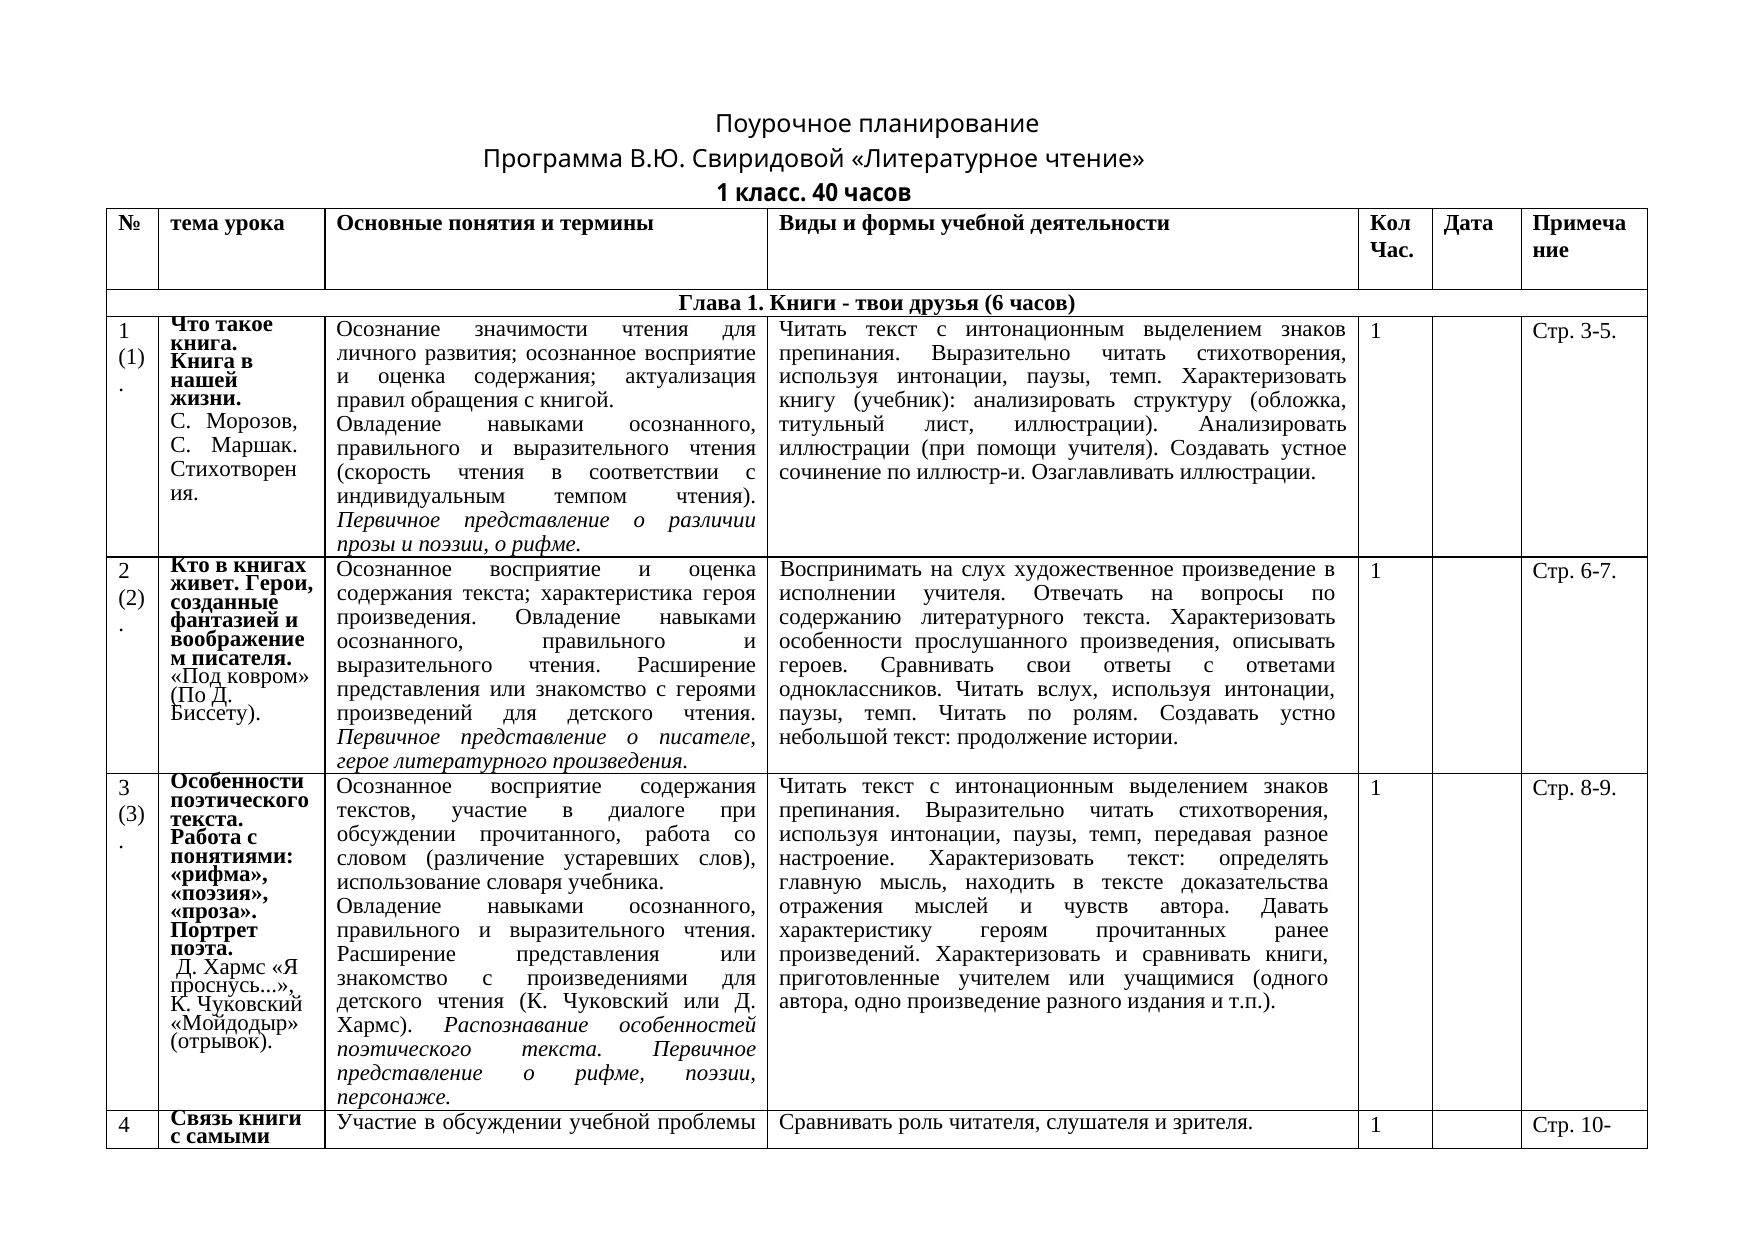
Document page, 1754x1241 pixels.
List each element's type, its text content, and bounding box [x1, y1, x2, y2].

table_cell Стр. 3-5. [1522, 317, 1647, 556]
table_cell Стр. 6-7. [1522, 558, 1647, 773]
text Программа В.Ю. Свиридовой «Литературное чтение» [118, 140, 1510, 174]
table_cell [768, 1111, 1358, 1148]
table_cell [1433, 774, 1521, 1109]
table_cell 1 [1359, 1111, 1432, 1148]
table_cell Воспринимать на слух художественное произведение в исполнении учителя. Отвечать на вопросы по содержанию литературного текста. Характеризовать особенности прослушанного произведения, описывать героев. Сравнивать свои ответы с ответами одноклассников. Читать вслух, используя интонации, паузы, темп. Читать по ролям. Создавать устно небольшой текст: продолжение истории. [768, 558, 1358, 773]
table_cell [1433, 1111, 1521, 1148]
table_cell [326, 1111, 767, 1148]
table_cell 1 [1359, 774, 1432, 1109]
table_cell Особенности поэтического текста. Работа с понятиями: «рифма», «поэзия», «проза». Портрет поэта. Д. Хармс «Я проснусь...», К. Чуковский «Мойдодыр» (отрывок). [159, 774, 324, 1109]
table_cell 1 [1359, 558, 1432, 773]
table_cell Читать текст с интонационным выделением знаков препинания. Выразительно читать стихотворения, используя интонации, паузы, темп, передавая разное настроение. Характеризовать текст: определять главную мысль, находить в тексте доказательства отражения мыслей и чувств автора. Давать характеристику героям прочитанных ранее произведений. Характеризовать и сравнивать книги, приготовленные учителем или учащимися (одного автора, одно произведение разного издания и т.п.). [768, 774, 1358, 1109]
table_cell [159, 1111, 324, 1148]
table_header Основные понятия и термины [326, 209, 767, 288]
table_cell 2 (2). [107, 558, 158, 773]
table_cell 1 [1359, 317, 1432, 556]
table_cell Осознание значимости чтения для личного развития; осознанное восприятие и оценка содержания; актуализация правил обращения с книгой. Овладение навыками осознанного, правильного и выразительного чтения (скорость чтения в соответствии с индивидуальным темпом чтения). Первичное представление о различии прозы и поэзии, о рифме. [326, 317, 767, 556]
table_cell [1433, 317, 1521, 556]
table_cell 4 (4). [107, 1111, 158, 1148]
table_cell Глава 1. Книги - твои друзья (6 часов) [107, 290, 1647, 316]
text Поурочное планирование [118, 106, 1636, 140]
table_cell Кто в книгах живет. Герои, созданные фантазией и воображением писателя. «Под ковром» (По Д. Биссету). [159, 558, 324, 773]
table_cell Стр. 10-11. [1522, 1111, 1647, 1148]
table_header Дата [1433, 209, 1521, 288]
table_cell Осознанное восприятие содержания текстов, участие в диалоге при обсуждении прочитанного, работа со словом (различение устаревших слов), использование словаря учебника. Овладение навыками осознанного, правильного и выразительного чтения. Расширение представления или знакомство с произведениями для детского чтения (К. Чуковский или Д. Хармс). Распознавание особенностей поэтического текста. Первичное представление о рифме, поэзии, персонаже. [326, 774, 767, 1109]
table_header Виды и формы учебной деятельности [768, 209, 1358, 288]
text 1 класс. 40 часов [118, 174, 1510, 208]
table_header Кол Час. [1359, 209, 1432, 288]
table_cell Что такое книга. Книга в нашей жизни. С. Морозов, С. Маршак. Стихотворения. [159, 317, 324, 556]
table_cell Читать текст с интонационным выделением знаков препинания. Выразительно читать стихотворения, используя интонации, паузы, темп. Характеризовать книгу (учебник): анализировать структуру (обложка, титульный лист, иллюстрации). Анализировать иллюстрации (при помощи учителя). Создавать устное сочинение по иллюстр-и. Озаглавливать иллюстрации. [768, 317, 1358, 556]
table_header № [107, 209, 158, 288]
table_cell Стр. 8-9. [1522, 774, 1647, 1109]
table_header тема урока [159, 209, 324, 288]
table_cell 3 (3). [107, 774, 158, 1109]
table_header Примечание [1522, 209, 1647, 288]
table_cell 1 (1). [107, 317, 158, 556]
table_cell [1433, 558, 1521, 773]
table_cell Осознанное восприятие и оценка содержания текста; характеристика героя произведения. Овладение навыками осознанного, правильного и выразительного чтения. Расширение представления или знакомство с героями произведений для детского чтения. Первичное представление о писателе, герое литературного произведения. [326, 558, 767, 773]
